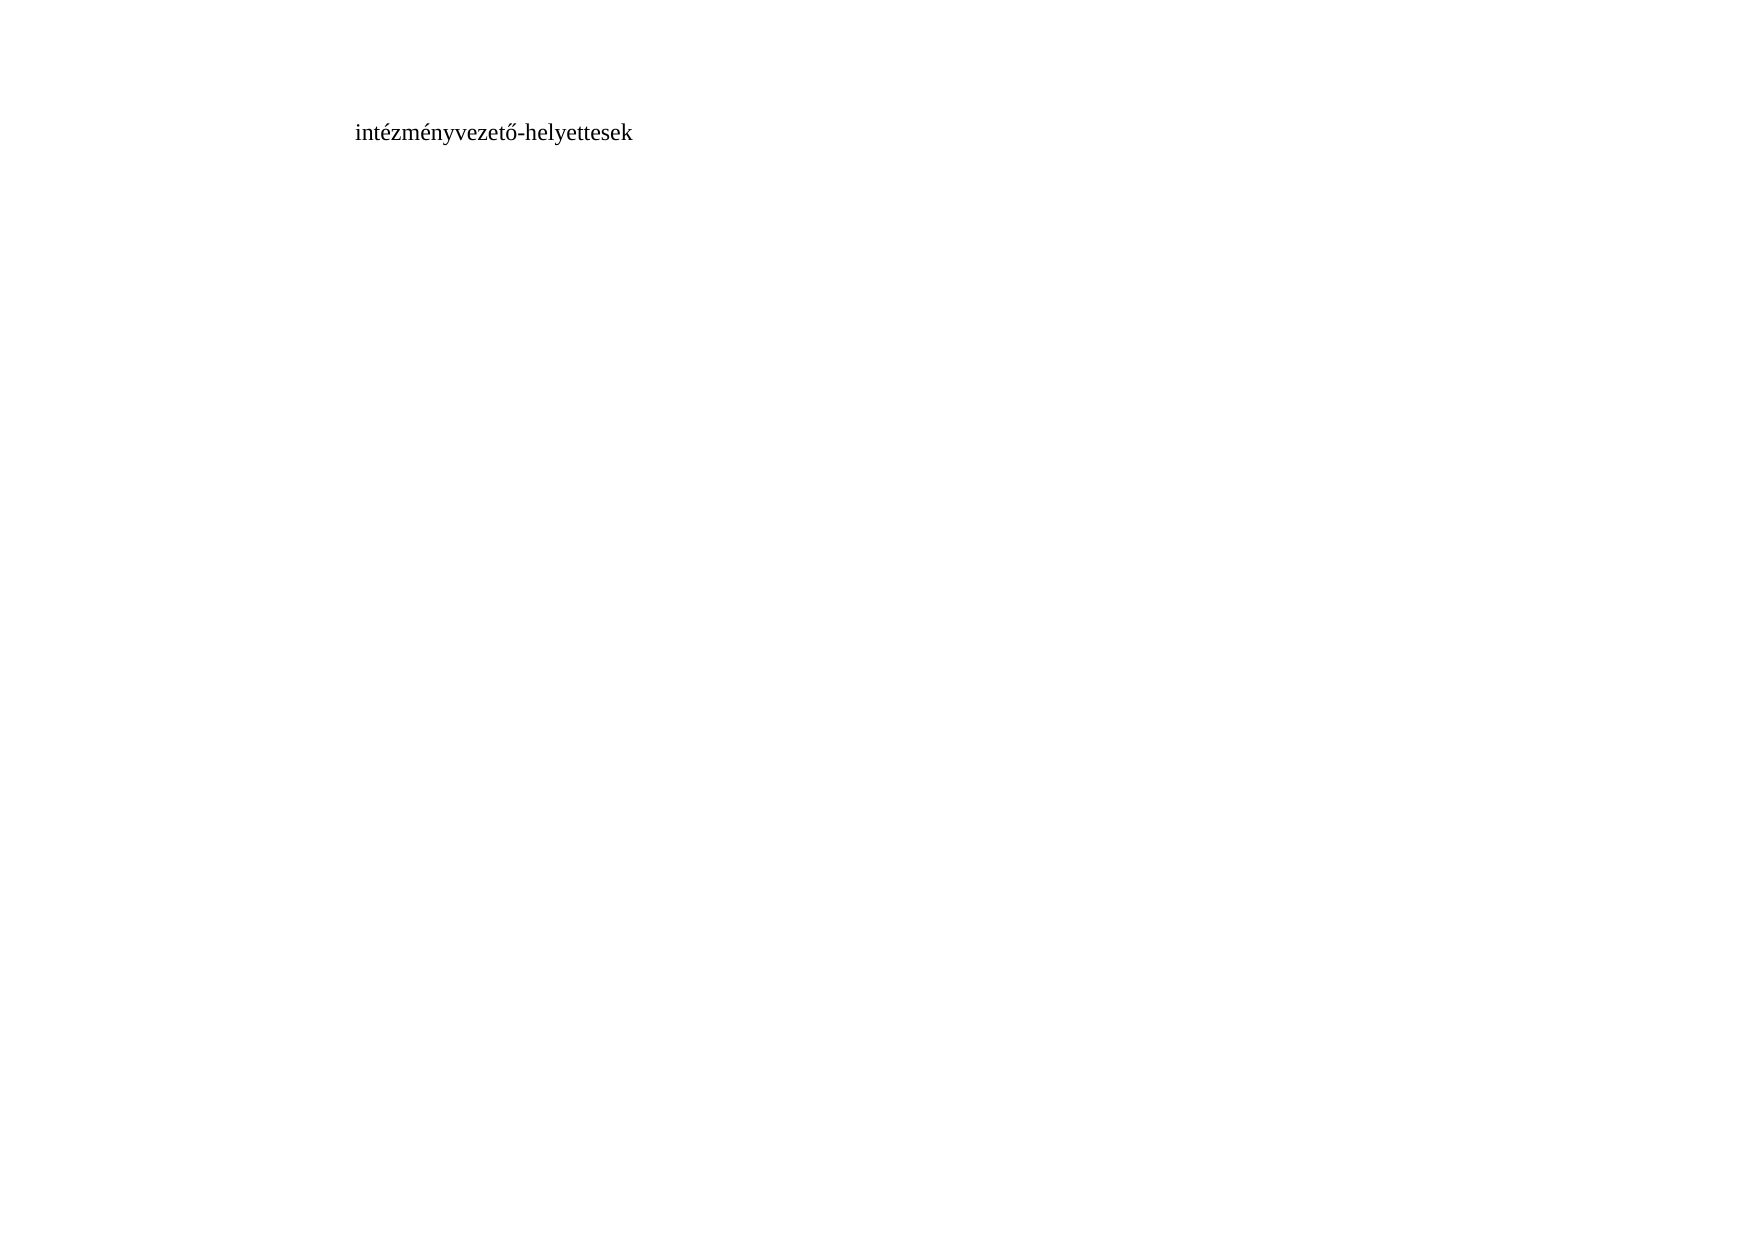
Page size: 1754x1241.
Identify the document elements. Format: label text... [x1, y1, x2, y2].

text intézményvezető-helyettesek [148, 118, 840, 146]
